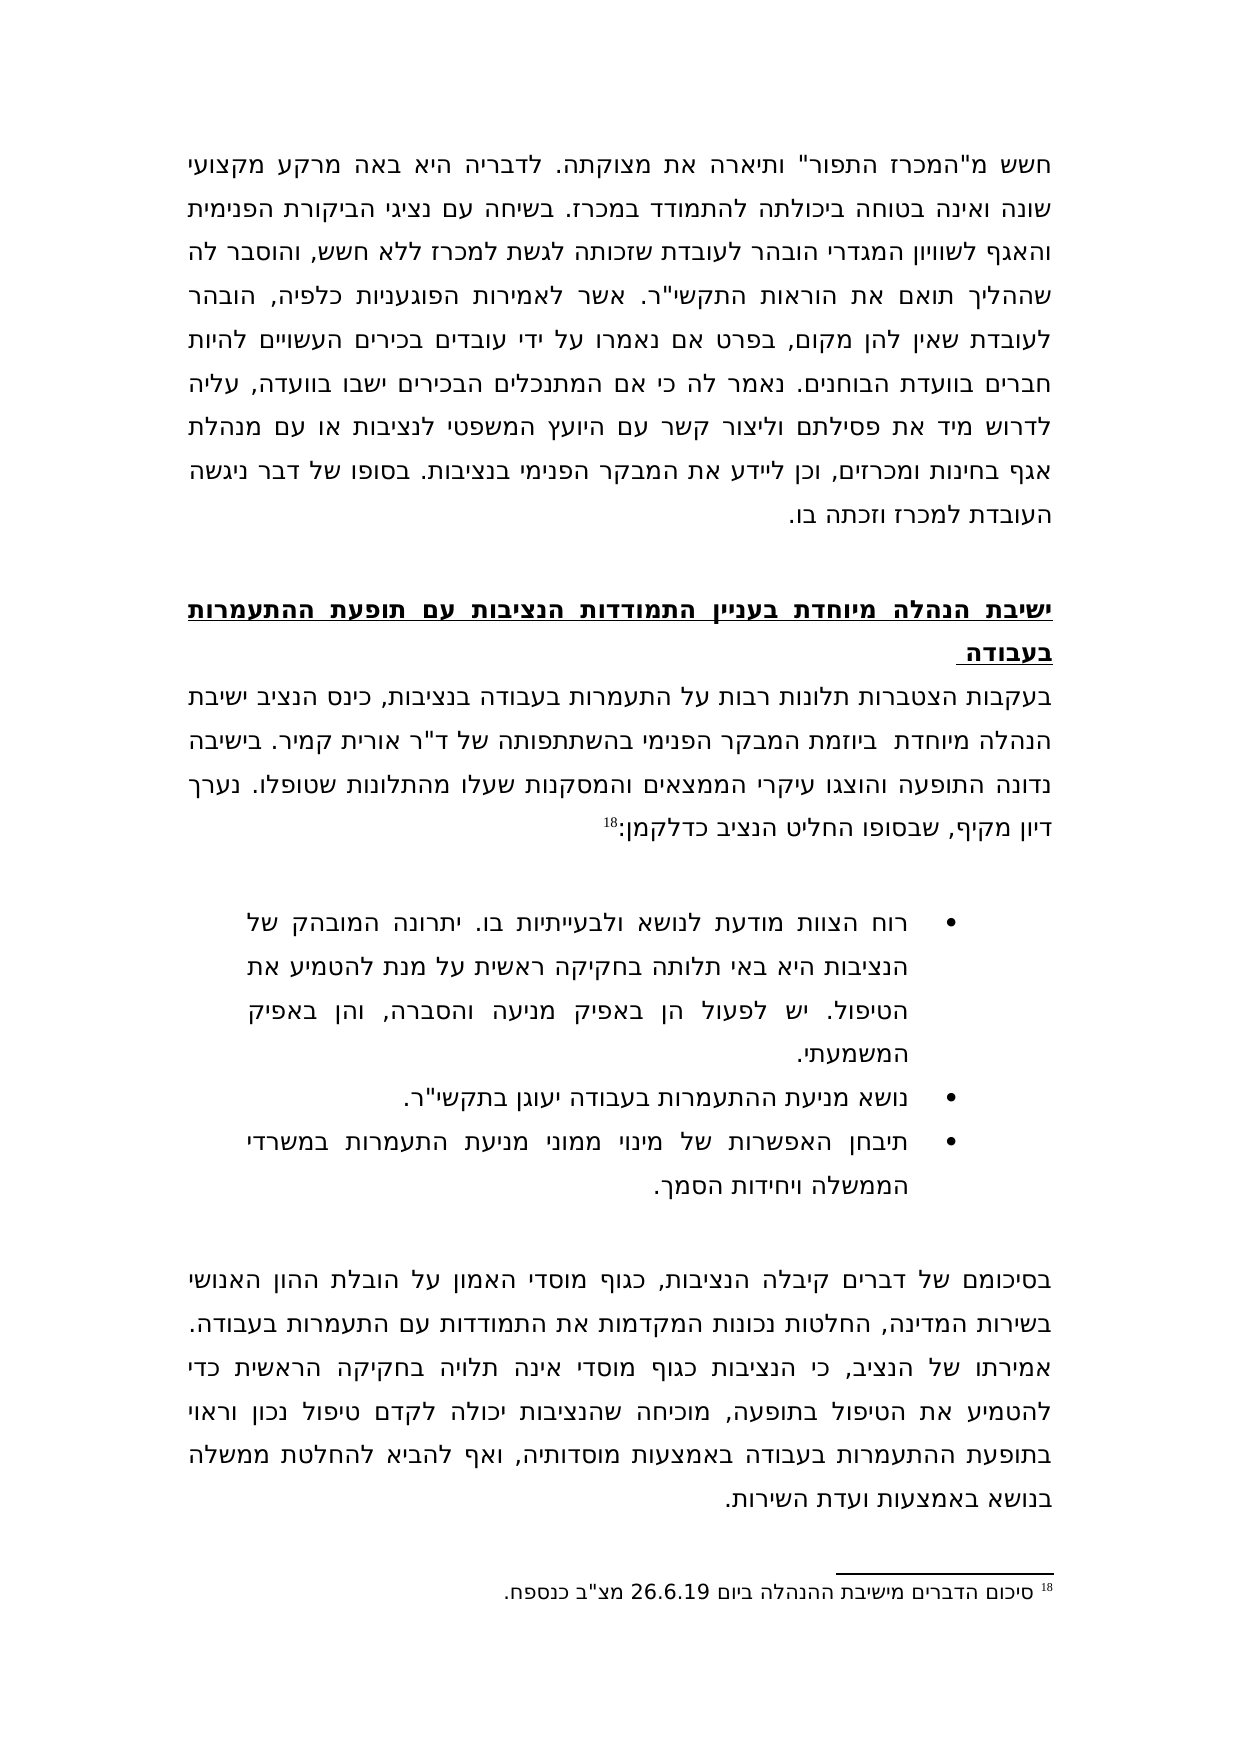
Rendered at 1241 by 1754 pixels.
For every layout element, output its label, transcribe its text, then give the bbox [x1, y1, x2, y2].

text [187, 150, 1053, 529]
subtitle ישיבת הנהלה מיוחדת בעניין התמודדות הנציבות עם תופעת ההתעמרות בעבודה [187, 595, 1053, 668]
text בעקבות הצטברות תלונות רבות על התעמרות בעבודה בנציבות, כינס הנציב ישיבת הנהלה מיוחדת ביוזמת המבקר הפנימי בהשתתפותה של ד"ר אורית קמיר. בישיבה נדונה התופעה והוצגו עיקרי הממצאים והמסקנות שעלו מהתלונות שטופלו. נערך דיון מקיף, שבסופו החליט הנציב כדלקמן: [187, 682, 1053, 843]
list תיבחן האפשרות של מינוי ממוני מניעת התעמרות במשרדי הממשלה ויחידות הסמך. [247, 1127, 947, 1200]
list נושא מניעת ההתעמרות בעבודה יעוגן בתקשי"ר. [247, 1083, 947, 1112]
list רוח הצוות מודעת לנושא ולבעייתיות בו. יתרונה המובהק של הנציבות היא באי תלותה בחקיקה ראשית על מנת להטמיע את הטיפול. יש לפעול הן באפיק מניעה והסברה, והן באפיק המשמעתי. [247, 908, 947, 1069]
text בסיכומם של דברים קיבלה הנציבות, כגוף מוסדי האמון על הובלת ההון האנושי בשירות המדינה, החלטות נכונות המקדמות את התמודדות עם התעמרות בעבודה. אמירתו של הנציב, כי הנציבות כגוף מוסדי אינה תלויה בחקיקה הראשית כדי להטמיע את הטיפול בתופעה, מוכיחה שהנציבות יכולה לקדם טיפול נכון וראוי בתופעת ההתעמרות בעבודה באמצעות מוסדותיה, ואף להביא להחלטת ממשלה בנושא באמצעות ועדת השירות. [187, 1266, 1053, 1513]
